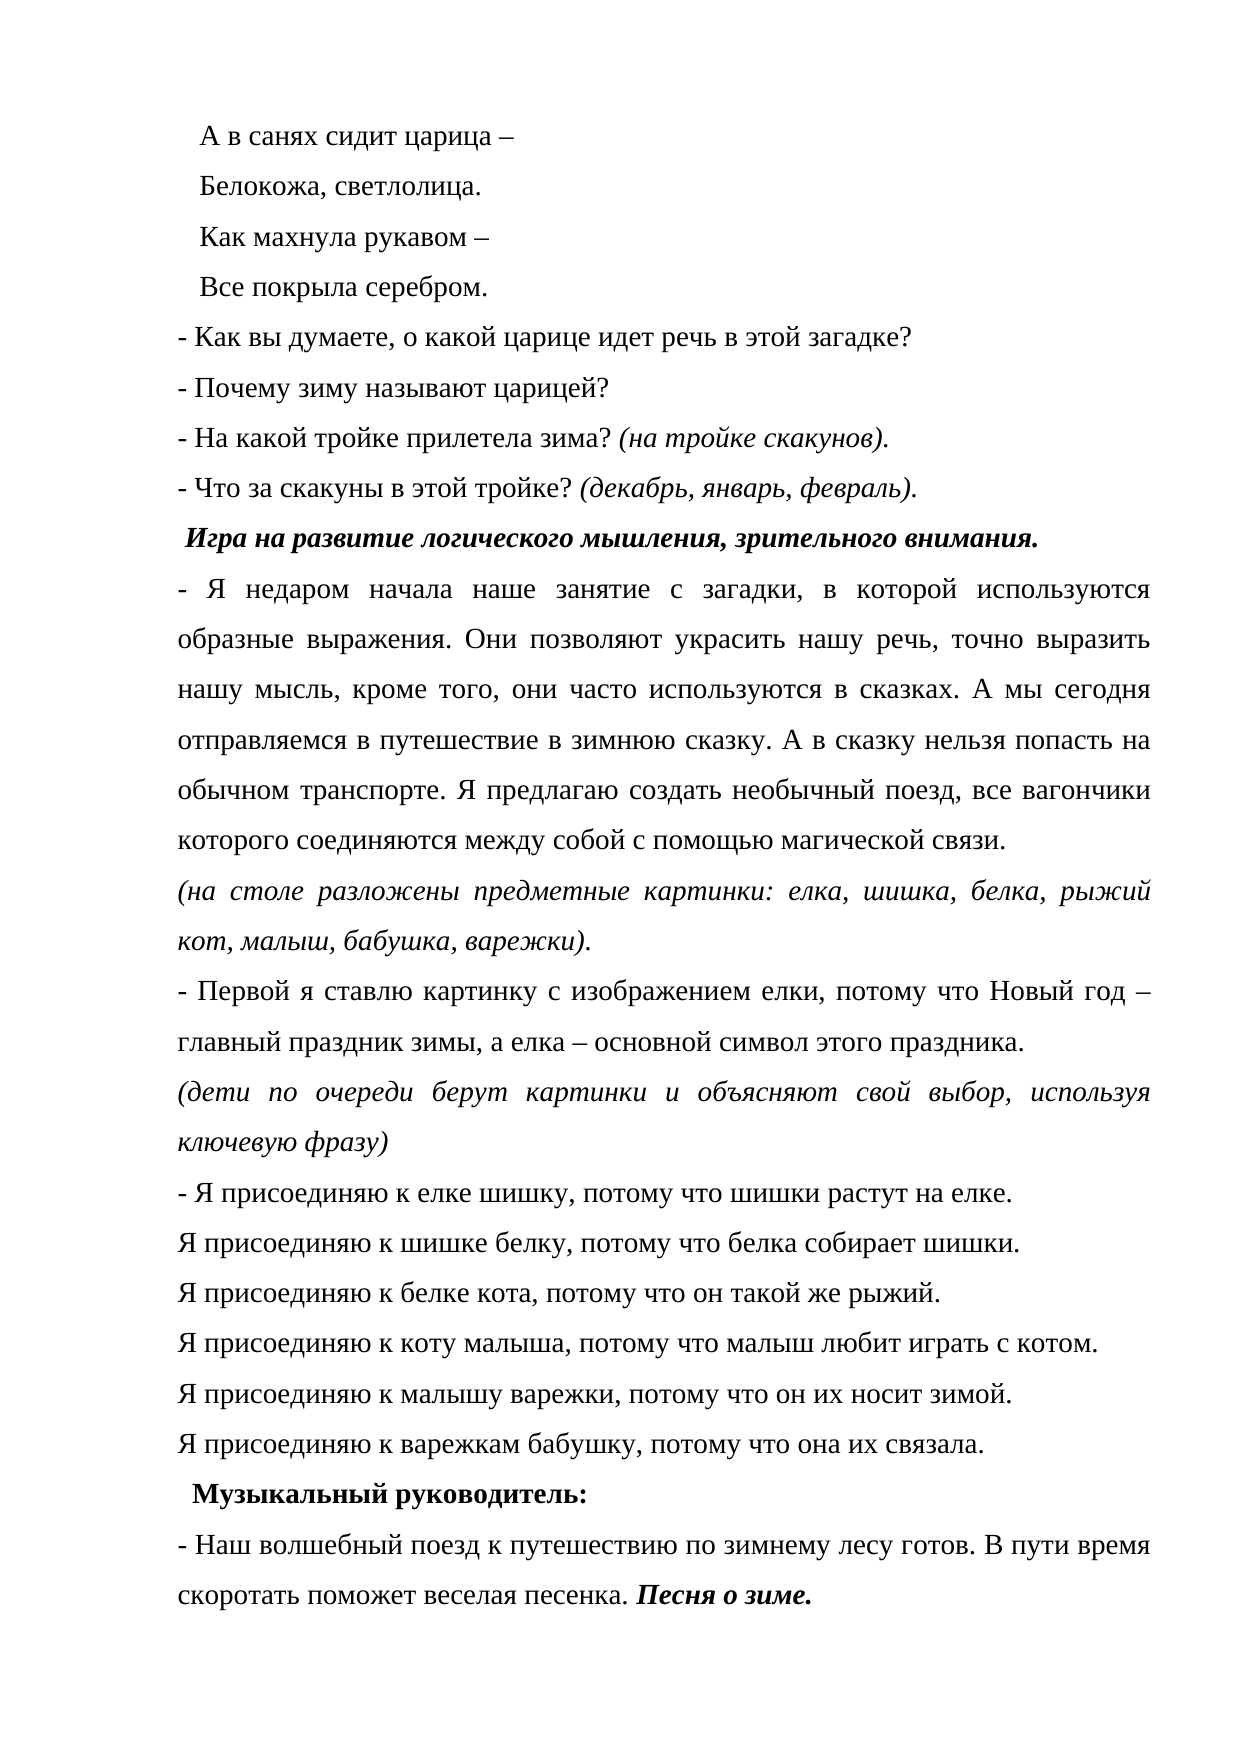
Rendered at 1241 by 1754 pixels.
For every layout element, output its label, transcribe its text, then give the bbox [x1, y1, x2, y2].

text - На какой тройке прилетела зима? (на тройке скакунов). [177, 420, 1152, 453]
text Я присоединяю к малышу варежки, потому что он их носит зимой. [177, 1376, 1152, 1409]
text Я присоединяю к белке кота, потому что он такой же рыжий. [177, 1275, 1152, 1309]
text - Наш волшебный поезд к путешествию по зимнему лесу готов. В пути время скоротать поможет веселая песенка. Песня о зиме. [177, 1527, 1152, 1611]
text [177, 118, 1152, 202]
text Музыкальный руководитель: [177, 1477, 1152, 1510]
text - Как вы думаете, о какой царице идет речь в этой загадке? [177, 319, 1152, 353]
text (на столе разложены предметные картинки: елка, шишка, белка, рыжий кот, малыш, бабушка, варежки). [177, 873, 1152, 957]
text Как махнула рукавом – Все покрыла серебром. [177, 219, 1152, 303]
text Я присоединяю к коту малыша, потому что малыш любит играть с котом. [177, 1326, 1152, 1359]
text - Я присоединяю к елке шишку, потому что шишки растут на елке. [177, 1175, 1152, 1208]
text (дети по очереди берут картинки и объясняют свой выбор, используя ключевую фразу) [177, 1074, 1152, 1158]
text - Первой я ставлю картинку с изображением елки, потому что Новый год – главный праздник зимы, а елка – основной символ этого праздника. [177, 973, 1152, 1057]
text - Что за скакуны в этой тройке? (декабрь, январь, февраль). [177, 470, 1152, 504]
text Я присоединяю к варежкам бабушку, потому что она их связала. [177, 1426, 1152, 1460]
text Я присоединяю к шишке белку, потому что белка собирает шишки. [177, 1225, 1152, 1258]
text Игра на развитие логического мышления, зрительного внимания. [177, 521, 1152, 554]
text - Я недаром начала наше занятие с загадки, в которой используются образные выражения. Они позволяют украсить нашу речь, точно выразить нашу мысль, кроме того, они часто используются в сказках. А мы сегодня отправляемся в путешествие в зимнюю сказку. А в сказку нельзя попасть на обычном транспорте. Я предлагаю создать необычный поезд, все вагончики которого соединяются между собой с помощью магической связи. [177, 571, 1152, 856]
text - Почему зиму называют царицей? [177, 370, 1152, 403]
